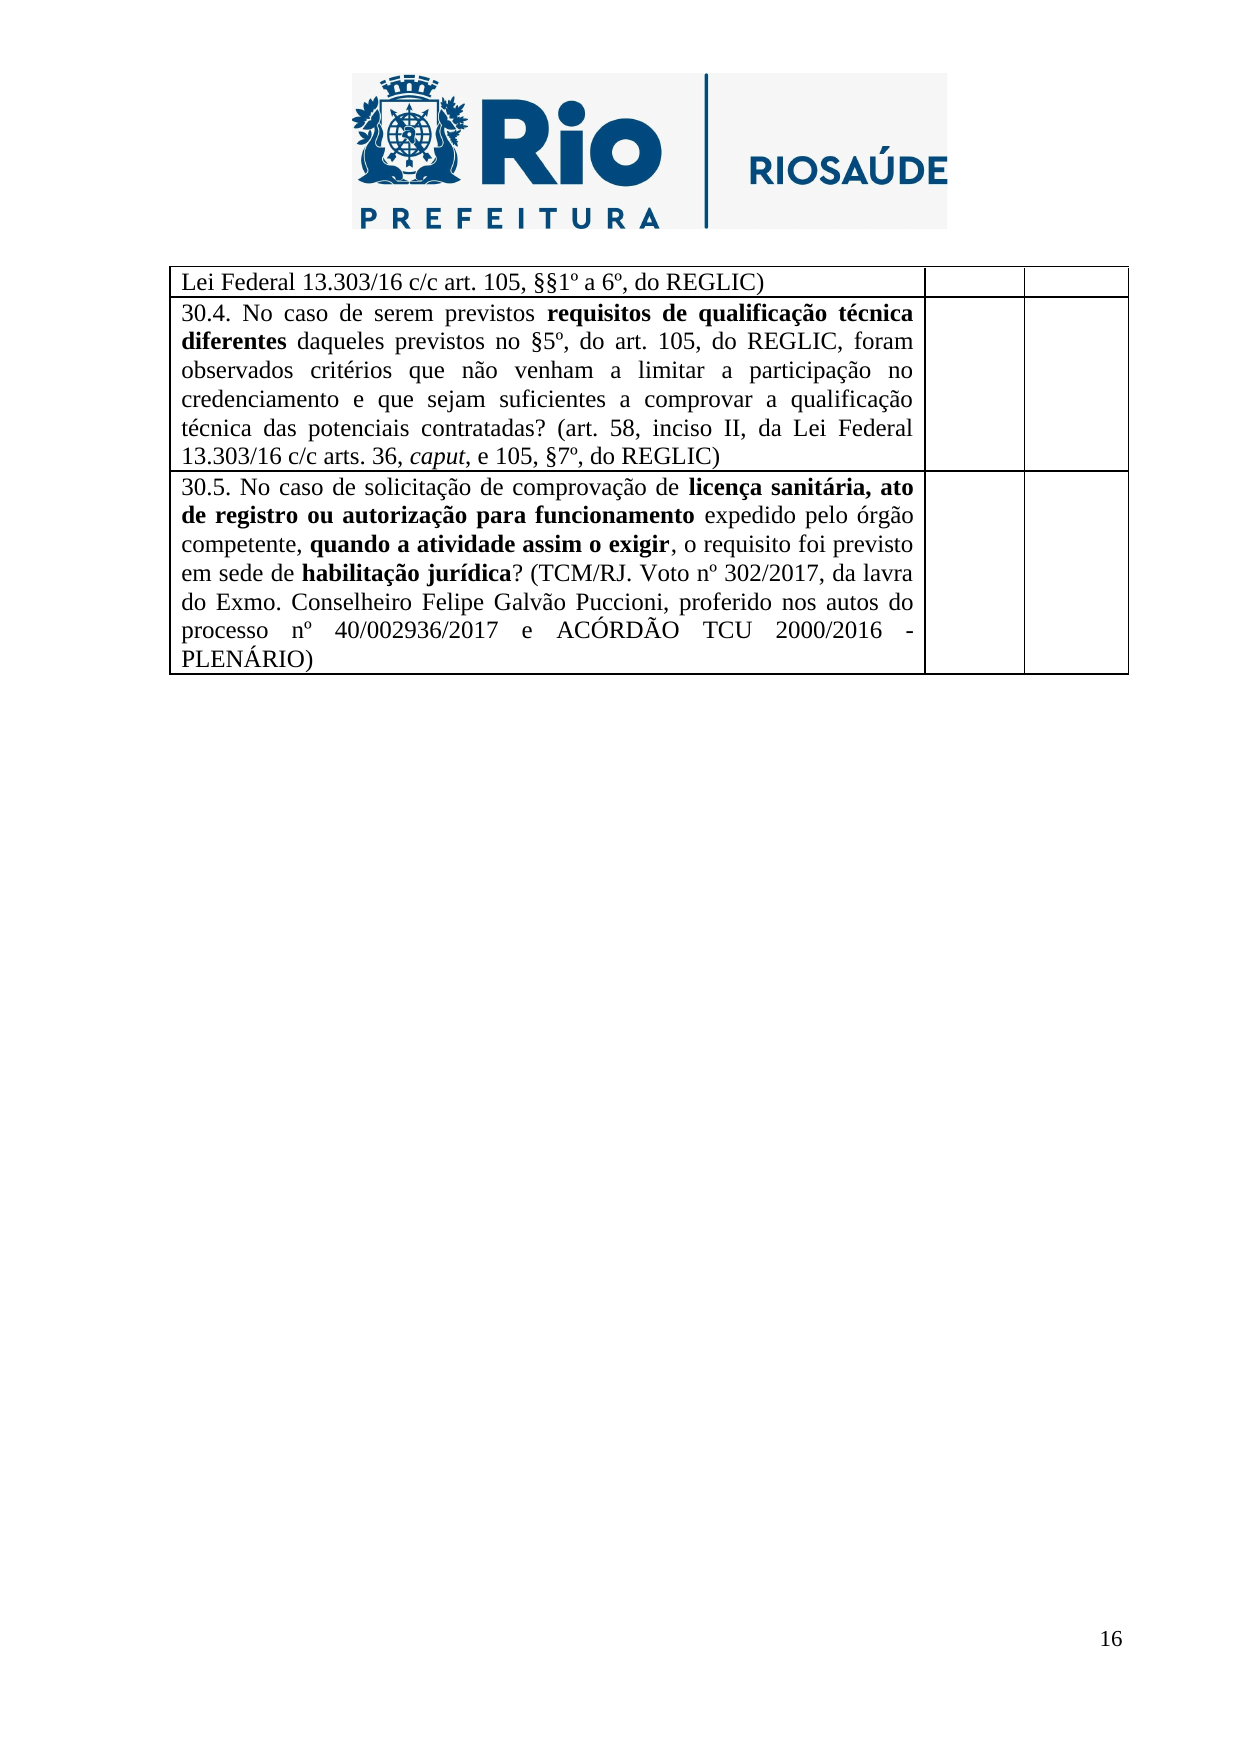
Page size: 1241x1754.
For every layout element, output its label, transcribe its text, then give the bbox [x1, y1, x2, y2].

picture [352, 73, 948, 229]
table_cell [926, 298, 1024, 470]
table_cell 30.5. No caso de solicitação de comprovação de licença sanitária, ato de registro ou autorização para funcionamento expedido pelo órgão competente, quando a atividade assim o exigir, o requisito foi previsto em sede de habilitação jurídica? (TCM/RJ. Voto nº 302/2017, da lavra do Exmo. Conselheiro Felipe Galvão Puccioni, proferido nos autos do processo nº 40/002936/2017 e ACÓRDÃO TCU 2000/2016 - PLENÁRIO) [171, 472, 924, 673]
table_cell [1025, 472, 1128, 673]
table_cell [1025, 298, 1128, 470]
table_cell 30.3. No caso de previsão de requisitos de qualificação técnica, são respeitados os limites conferidos pelo art. 105, do REGLIC, de modo a não se restringir a participação no credenciamento? (art. 58, inciso II, da Lei Federal 13.303/16 c/c art. 105, §§1º a 6º, do REGLIC) [171, 267, 925, 296]
table_cell [926, 267, 1024, 296]
table_cell [1025, 267, 1128, 296]
table_cell 30.4. No caso de serem previstos requisitos de qualificação técnica diferentes daqueles previstos no §5º, do art. 105, do REGLIC, foram observados critérios que não venham a limitar a participação no credenciamento e que sejam suficientes a comprovar a qualificação técnica das potenciais contratadas? (art. 58, inciso II, da Lei Federal 13.303/16 c/c arts. 36, caput, e 105, §7º, do REGLIC) [171, 298, 924, 470]
table_cell [926, 472, 1024, 673]
